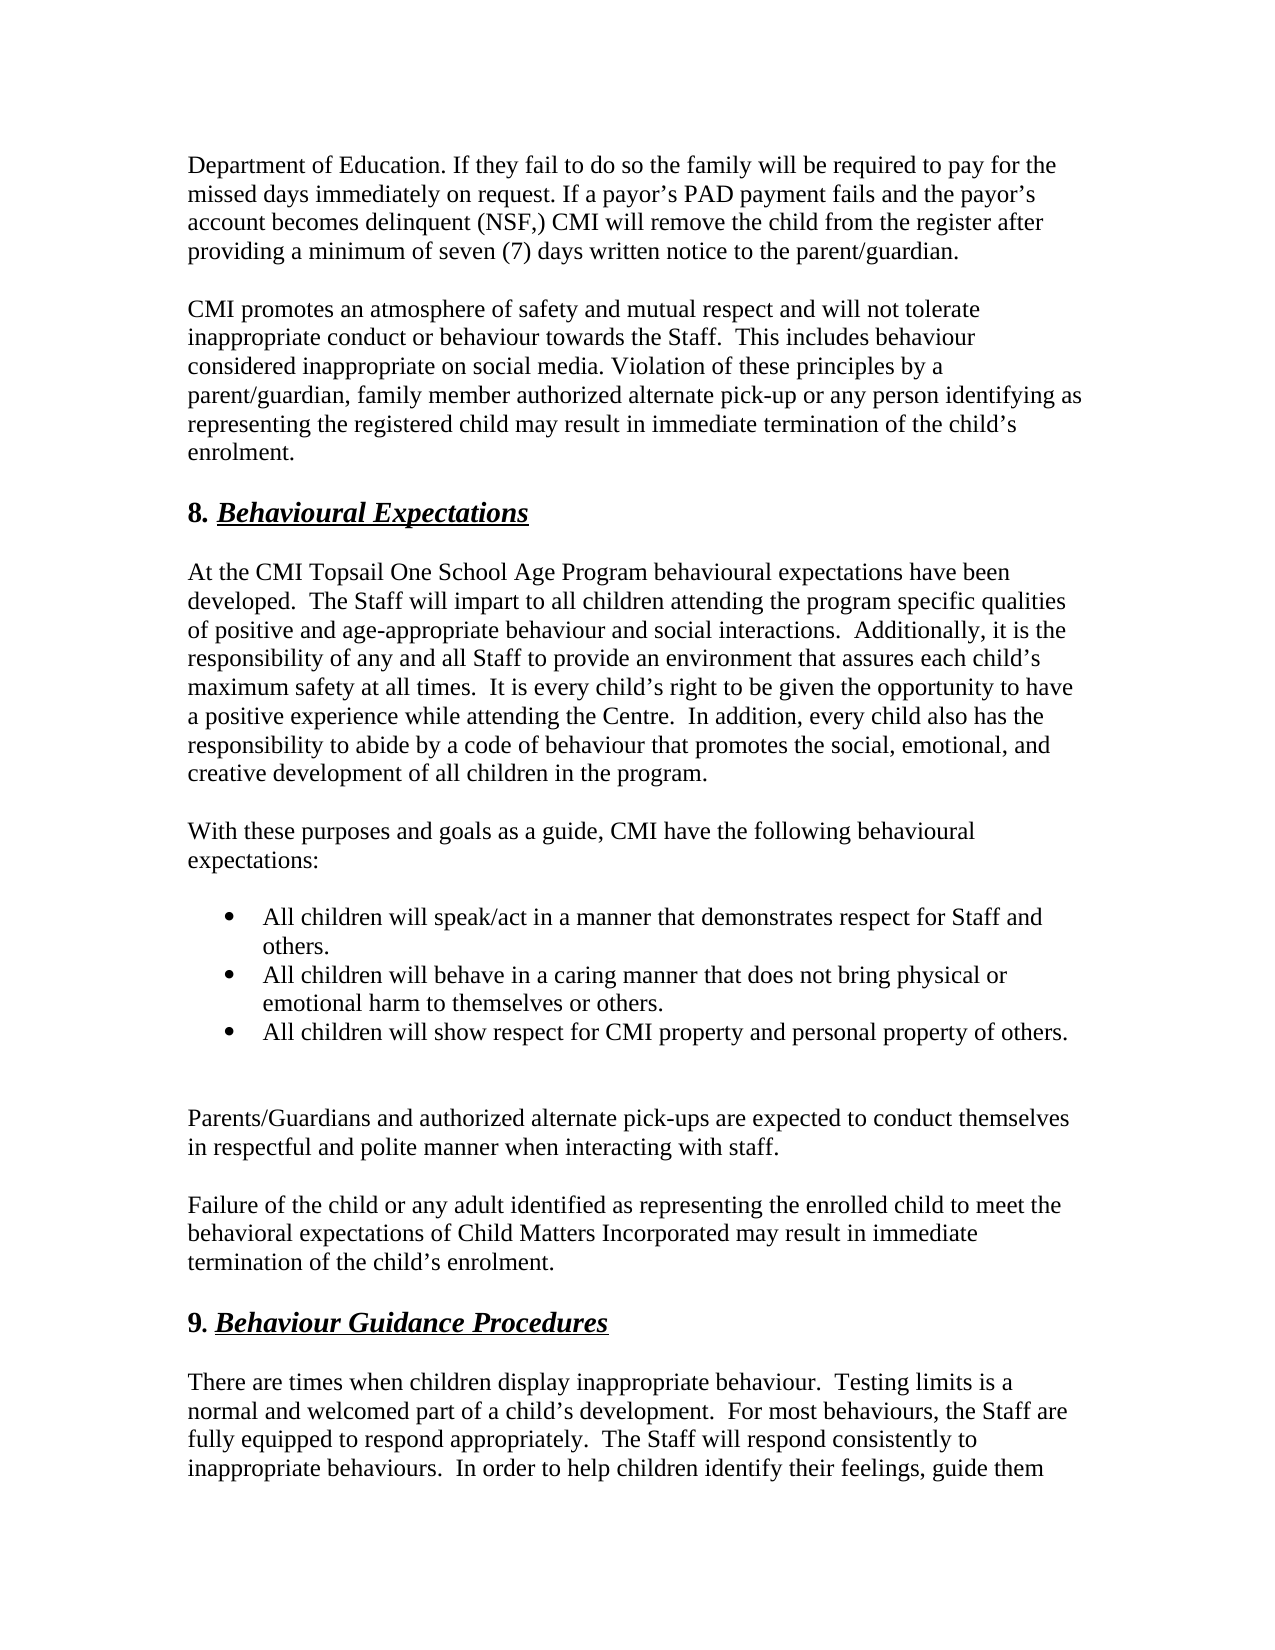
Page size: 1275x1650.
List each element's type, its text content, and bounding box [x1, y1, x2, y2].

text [187, 1367, 1087, 1482]
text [187, 150, 1087, 265]
text CMI promotes an atmosphere of safety and mutual respect and will not tolerate inappropriate conduct or behaviour towards the Staff. This includes behaviour considered inappropriate on social media. Violation of these principles by a parent/guardian, family member authorized alternate pick-up or any person identifying as representing the registered child may result in immediate termination of the child’s enrolment. [187, 294, 1087, 466]
list All children will speak/act in a manner that demonstrates respect for Staff and others. [225, 902, 1087, 960]
text With these purposes and goals as a guide, CMI have the following behavioural expectations: [187, 816, 1087, 873]
list All children will behave in a caring manner that does not bring physical or emotional harm to themselves or others. [225, 960, 1087, 1017]
subtitle 9. Behaviour Guidance Procedures [187, 1305, 1087, 1338]
text Failure of the child or any adult identified as representing the enrolled child to meet the behavioral expectations of Child Matters Incorporated may result in immediate termination of the child’s enrolment. [187, 1190, 1087, 1276]
subtitle At the CMI Topsail One School Age Program behavioural expectations have been developed. The Staff will impart to all children attending the program specific qualities of positive and age-appropriate behaviour and social interactions. Additionally, it is the responsibility of any and all Staff to provide an environment that assures each child’s maximum safety at all times. It is every child’s right to be given the opportunity to have a positive experience while attending the Centre. In addition, every child also has the responsibility to abide by a code of behaviour that promotes the social, emotional, and creative development of all children in the program. [187, 557, 1087, 787]
list All children will show respect for CMI property and personal property of others. [225, 1017, 1087, 1046]
text Parents/Guardians and authorized alternate pick-ups are expected to conduct themselves in respectful and polite manner when interacting with staff. [187, 1103, 1087, 1161]
subtitle 8. Behavioural Expectations [187, 495, 1087, 528]
